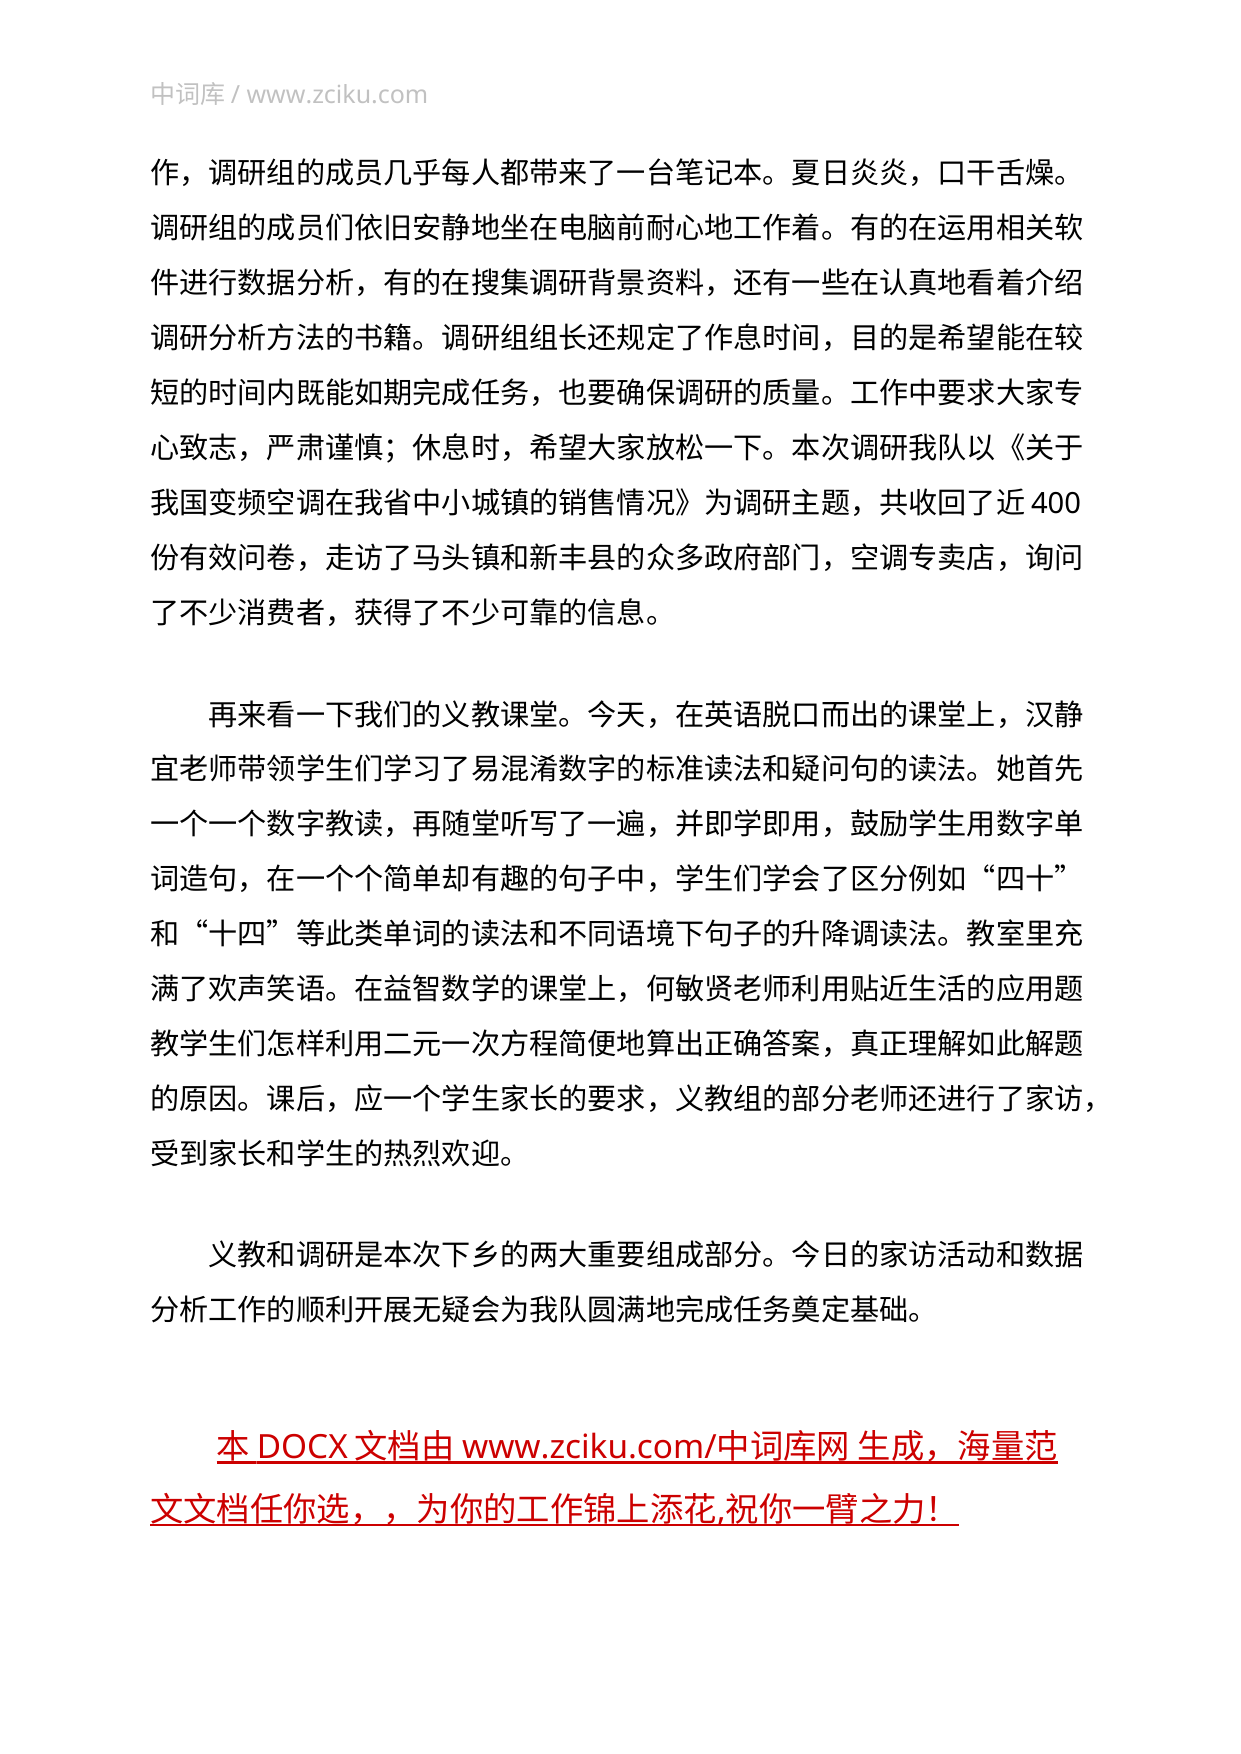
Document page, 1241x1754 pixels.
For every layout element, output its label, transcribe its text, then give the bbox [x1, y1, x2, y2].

text 再来看一下我们的义教课堂。今天，在英语脱口而出的课堂上，汉静宜老师带领学生们学习了易混淆数字的标准读法和疑问句的读法。她首先一个一个数字教读，再随堂听写了一遍，并即学即用，鼓励学生用数字单词造句，在一个个简单却有趣的句子中，学生们学会了区分例如“四十”和“十四”等此类单词的读法和不同语境下句子的升降调读法。教室里充满了欢声笑语。在益智数学的课堂上，何敏贤老师利用贴近生活的应用题教学生们怎样利用二元一次方程简便地算出正确答案，真正理解如此解题的原因。课后，应一个学生家长的要求，义教组的部分老师还进行了家访，受到家长和学生的热烈欢迎。 [150, 691, 1090, 1172]
text 本DOCX文档由 www.zciku.com/中词库网 生成，海量范文文档任你选，，为你的工作锦上添花,祝你一臂之力！ [150, 1420, 1090, 1531]
text 义教和调研是本次下乡的两大重要组成部分。今日的家访活动和数据分析工作的顺利开展无疑会为我队圆满地完成任务奠定基础。 [150, 1232, 1090, 1329]
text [150, 150, 1090, 632]
